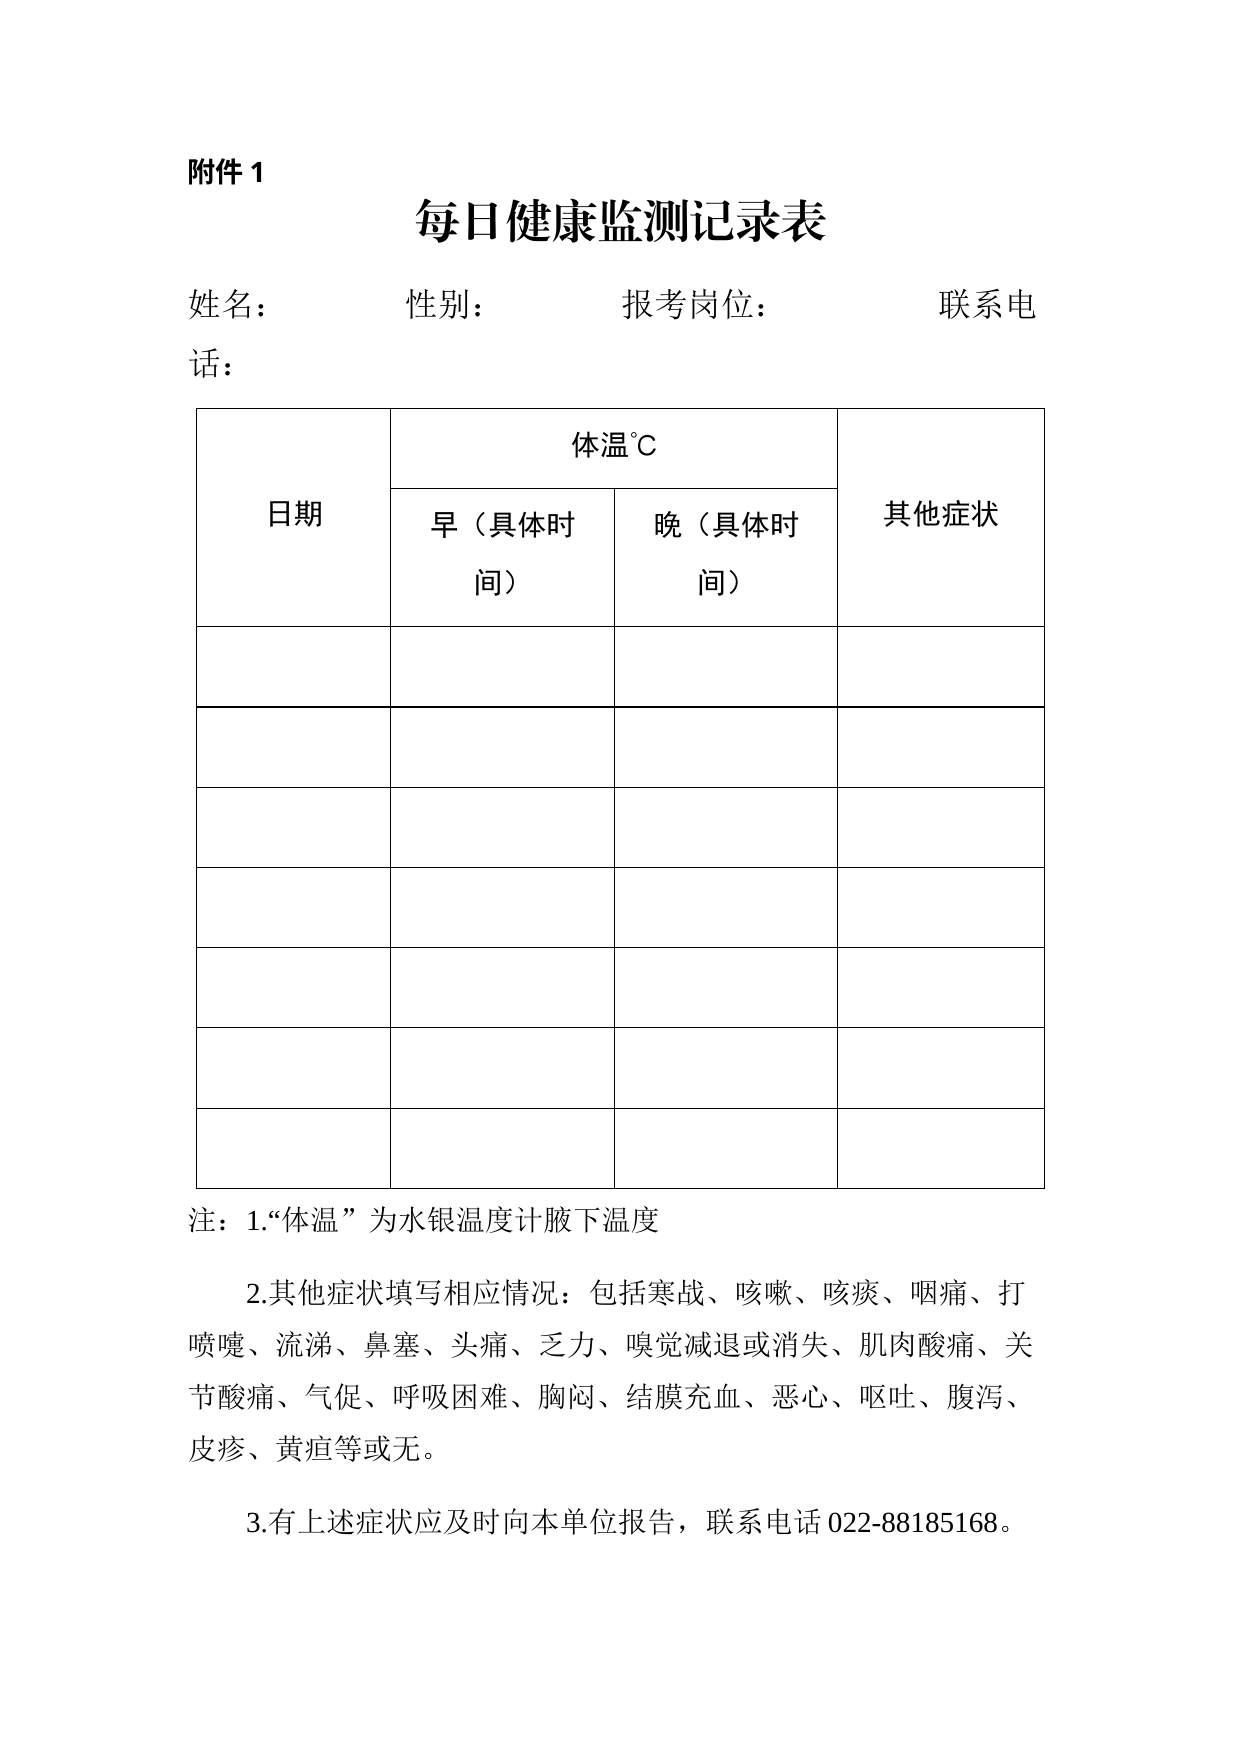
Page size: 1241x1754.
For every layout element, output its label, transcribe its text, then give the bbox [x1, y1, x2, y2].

text 每日健康监测记录表 [187, 191, 1053, 249]
table_cell [615, 868, 837, 947]
table_cell [615, 627, 837, 706]
table_cell [615, 788, 837, 867]
table_cell [391, 788, 614, 867]
table_cell [615, 708, 837, 787]
text 姓名： 性别： 报考岗位： 联系电话： [187, 270, 1053, 387]
table_cell [615, 948, 837, 1027]
text 2.其他症状填写相应情况：包括寒战、咳嗽、咳痰、咽痛、打喷嚏、流涕、鼻塞、头痛、乏力、嗅觉减退或消失、肌肉酸痛、关节酸痛、气促、呼吸困难、胸闷、结膜充血、恶心、呕吐、腹泻、皮疹、黄疸等或无。 [187, 1262, 1053, 1470]
table_cell [838, 1109, 1044, 1188]
table_cell [197, 948, 390, 1027]
text 3.有上述症状应及时向本单位报告，联系电话022-88185168。 [187, 1491, 1053, 1543]
table_cell [391, 708, 614, 787]
table_header 其他症状 [838, 409, 1044, 626]
table_header 日期 [197, 409, 390, 626]
table_cell [391, 1028, 614, 1107]
table_cell [391, 1109, 614, 1188]
table_cell [197, 1028, 390, 1107]
table_cell 晚（具体时间） [615, 489, 837, 626]
table_cell [197, 788, 390, 867]
table_cell [615, 1028, 837, 1107]
table_cell [197, 627, 390, 706]
table_cell [197, 1109, 390, 1188]
table_cell [391, 627, 614, 706]
table_cell [615, 1109, 837, 1188]
table_cell [391, 868, 614, 947]
table_cell [838, 708, 1044, 787]
table_header 体温℃ [391, 409, 837, 488]
subtitle 附件1 [187, 150, 1053, 191]
table_cell 早（具体时间） [391, 489, 614, 626]
table_cell [197, 868, 390, 947]
table_cell [838, 788, 1044, 867]
text 注：1.“体温”为水银温度计腋下温度 [187, 1189, 1053, 1241]
table_cell [838, 948, 1044, 1027]
table_cell [197, 708, 390, 787]
table_cell [838, 627, 1044, 706]
table_cell [391, 948, 614, 1027]
table_cell [838, 1028, 1044, 1107]
table_cell [838, 868, 1044, 947]
